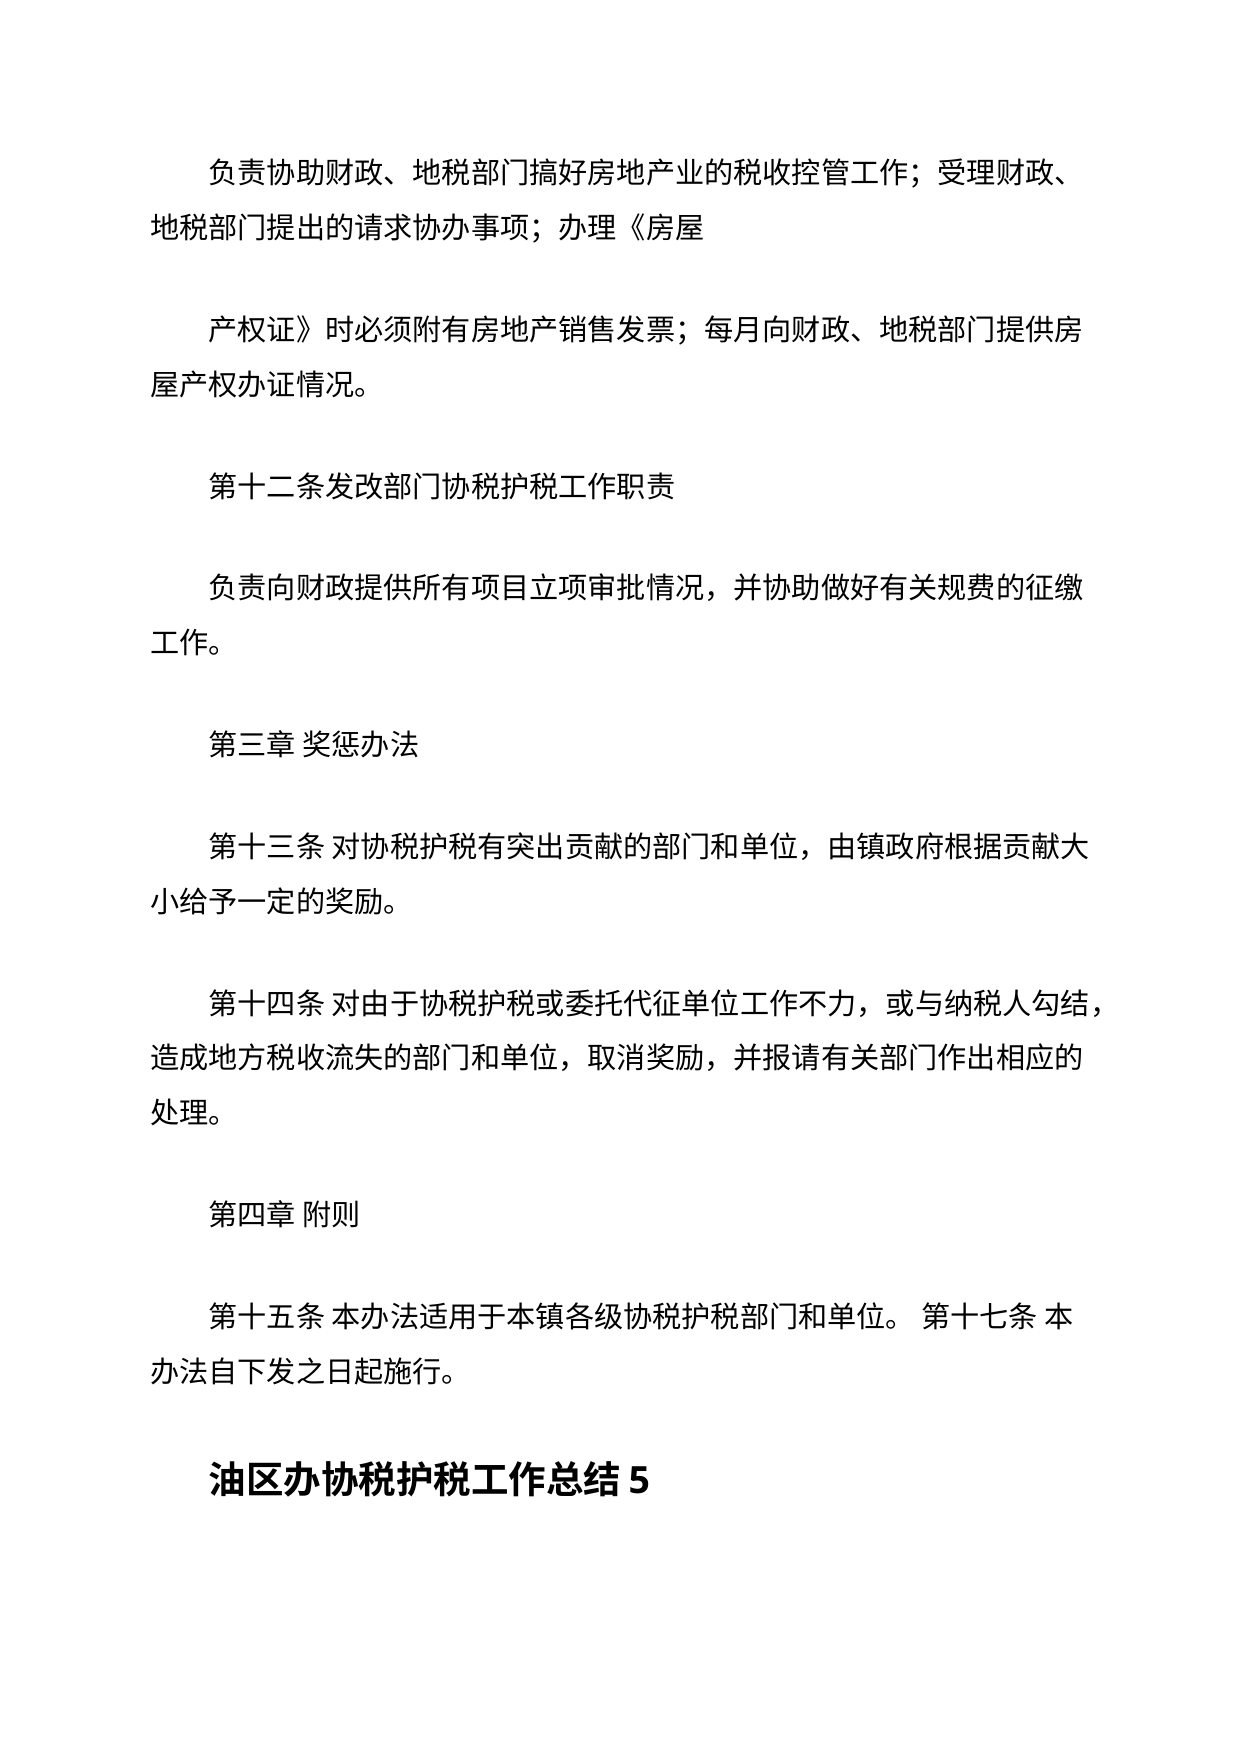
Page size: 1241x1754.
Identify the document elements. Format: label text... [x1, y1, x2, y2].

text 第十二条发改部门协税护税工作职责 [150, 463, 1090, 506]
text 产权证》时必须附有房地产销售发票；每月向财政、地税部门提供房屋产权办证情况。 [150, 307, 1090, 404]
text 第十四条 对由于协税护税或委托代征单位工作不力，或与纳税人勾结，造成地方税收流失的部门和单位，取消奖励，并报请有关部门作出相应的处理。 [150, 980, 1090, 1132]
text 第十三条 对协税护税有突出贡献的部门和单位，由镇政府根据贡献大小给予一定的奖励。 [150, 823, 1090, 921]
text 第十五条 本办法适用于本镇各级协税护税部门和单位。 第十七条 本办法自下发之日起施行。 [150, 1293, 1090, 1391]
text 负责向财政提供所有项目立项审批情况，并协助做好有关规费的征缴工作。 [150, 565, 1090, 662]
text 油区办协税护税工作总结5 [150, 1450, 1090, 1505]
text 第四章 附则 [150, 1192, 1090, 1234]
text 第三章 奖惩办法 [150, 722, 1090, 764]
text 负责协助财政、地税部门搞好房地产业的税收控管工作；受理财政、地税部门提出的请求协办事项；办理《房屋 [150, 150, 1090, 247]
